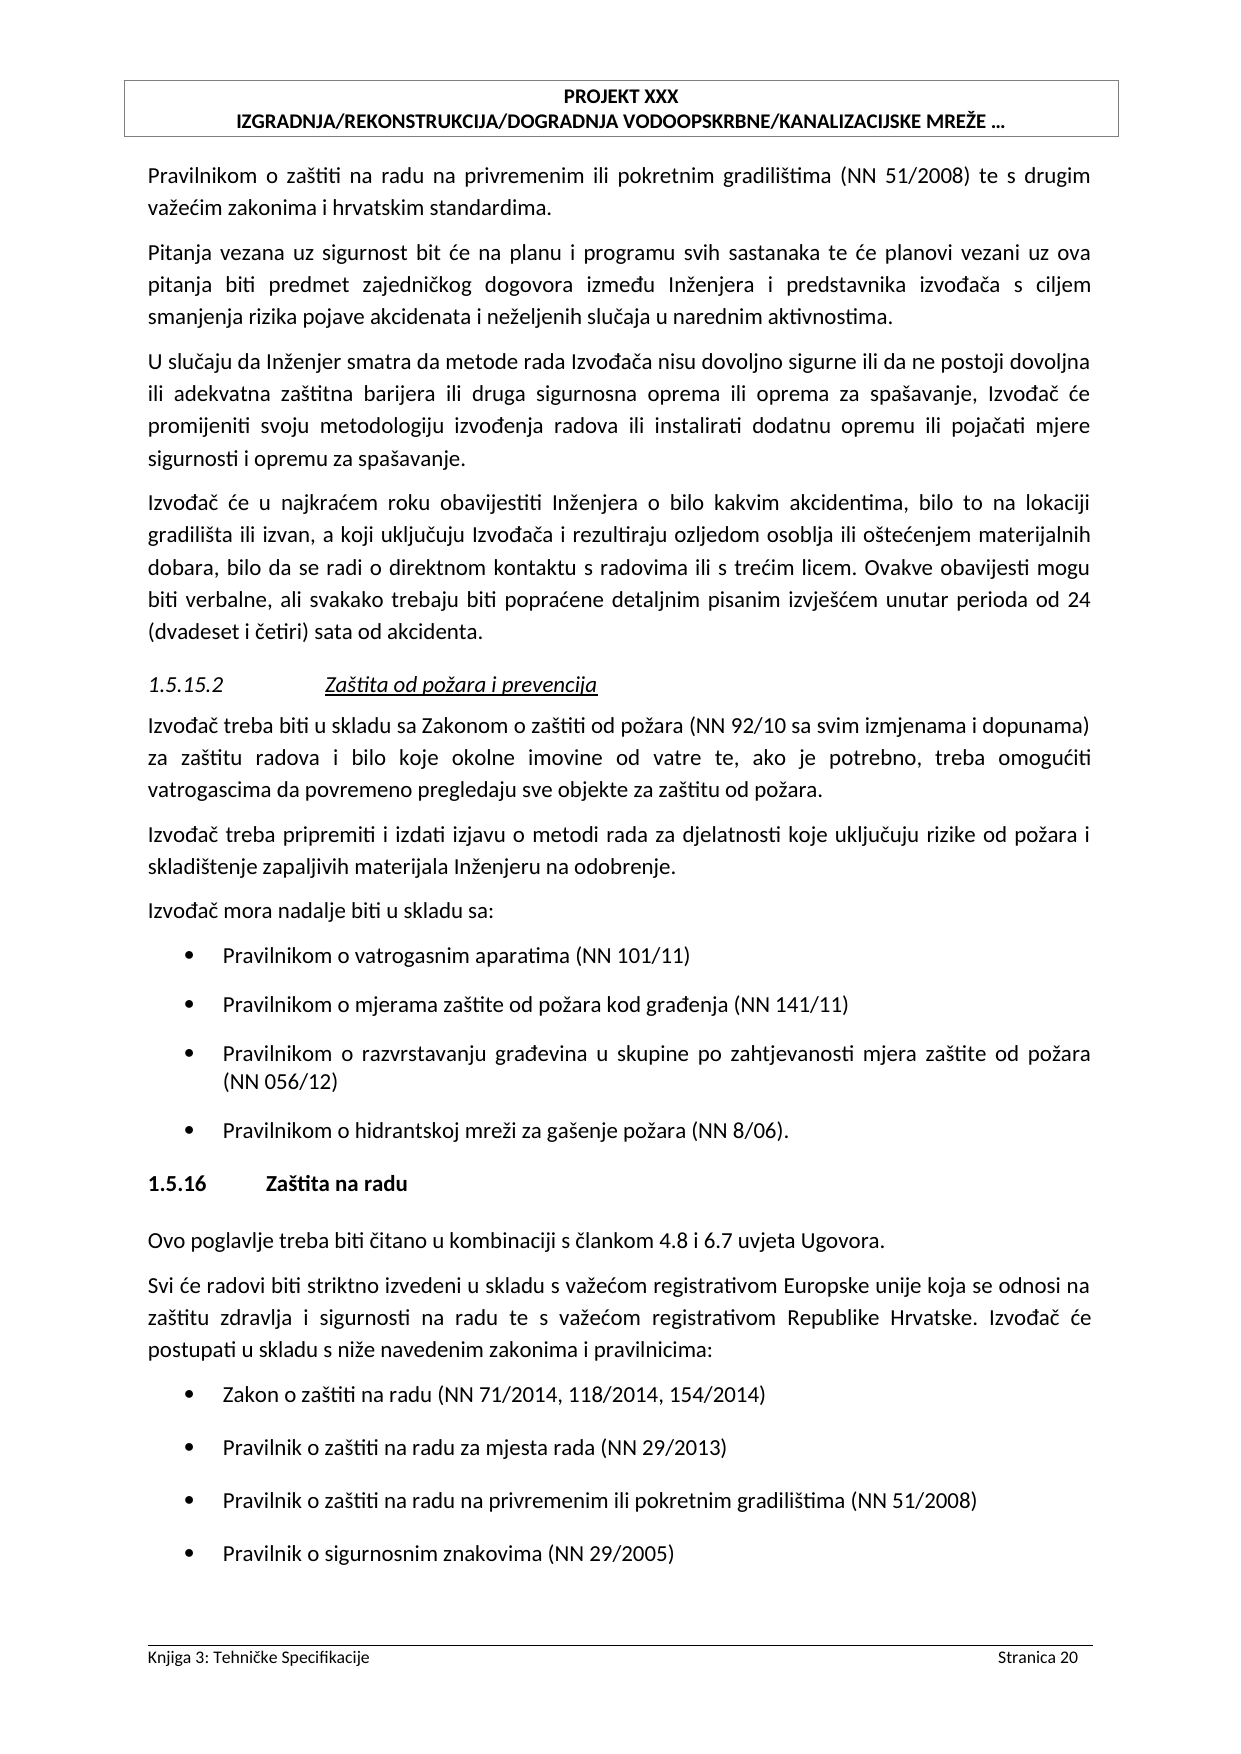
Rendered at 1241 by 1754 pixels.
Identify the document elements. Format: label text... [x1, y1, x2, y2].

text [148, 161, 1093, 221]
list Pravilnik o sigurnosnim znakovima (NN 29/2005) [185, 1539, 1093, 1567]
text Izvođač treba pripremiti i izdati izjavu o metodi rada za djelatnosti koje uključuju rizike od požara i skladištenje zapaljivih materijala Inženjeru na odobrenje. [148, 820, 1093, 880]
list Pravilnikom o razvrstavanju građevina u skupine po zahtjevanosti mjera zaštite od požara (NN 056/12) [185, 1039, 1093, 1095]
text Izvođač treba biti u skladu sa Zakonom o zaštiti od požara (NN 92/10 sa svim izmjenama i dopunama) za zaštitu radova i bilo koje okolne imovine od vatre te, ako je potrebno, treba omogućiti vatrogascima da povremeno pregledaju sve objekte za zaštitu od požara. [148, 711, 1093, 803]
subtitle Zaštita od požara i prevencija [148, 670, 1093, 698]
text Izvođač će u najkraćem roku obavijestiti Inženjera o bilo kakvim akcidentima, bilo to na lokaciji gradilišta ili izvan, a koji uključuju Izvođača i rezultiraju ozljedom osoblja ili oštećenjem materijalnih dobara, bilo da se radi o direktnom kontaktu s radovima ili s trećim licem. Ovakve obavijesti mogu biti verbalne, ali svakako trebaju biti popraćene detaljnim pisanim izvješćem unutar perioda od 24 (dvadeset i četiri) sata od akcidenta. [148, 488, 1093, 645]
list Pravilnikom o vatrogasnim aparatima (NN 101/11) [185, 941, 1093, 969]
list Pravilnik o zaštiti na radu za mjesta rada (NN 29/2013) [185, 1433, 1093, 1461]
list Zakon o zaštiti na radu (NN 71/2014, 118/2014, 154/2014) [185, 1380, 1093, 1408]
text U slučaju da Inženjer smatra da metode rada Izvođača nisu dovoljno sigurne ili da ne postoji dovoljna ili adekvatna zaštitna barijera ili druga sigurnosna oprema ili oprema za spašavanje, Izvođač će promijeniti svoju metodologiju izvođenja radova ili instalirati dodatnu opremu ili pojačati mjere sigurnosti i opremu za spašavanje. [148, 347, 1093, 472]
text Pitanja vezana uz sigurnost bit će na planu i programu svih sastanaka te će planovi vezani uz ova pitanja biti predmet zajedničkog dogovora između Inženjera i predstavnika izvođača s ciljem smanjenja rizika pojave akcidenata i neželjenih slučaja u narednim aktivnostima. [148, 238, 1093, 331]
subtitle Zaštita na radu [148, 1169, 1093, 1197]
text Ovo poglavlje treba biti čitano u kombinaciji s člankom 4.8 i 6.7 uvjeta Ugovora. [148, 1226, 1093, 1254]
list Pravilnik o zaštiti na radu na privremenim ili pokretnim gradilištima (NN 51/2008) [185, 1486, 1093, 1514]
text Svi će radovi biti striktno izvedeni u skladu s važećom registrativom Europske unije koja se odnosi na zaštitu zdravlja i sigurnosti na radu te s važećom registrativom Republike Hrvatske. Izvođač će postupati u skladu s niže navedenim zakonima i pravilnicima: [148, 1271, 1093, 1363]
list Pravilnikom o hidrantskoj mreži za gašenje požara (NN 8/06). [185, 1116, 1093, 1144]
list Pravilnikom o mjerama zaštite od požara kod građenja (NN 141/11) [185, 990, 1093, 1018]
text Izvođač mora nadalje biti u skladu sa: [148, 897, 1093, 925]
